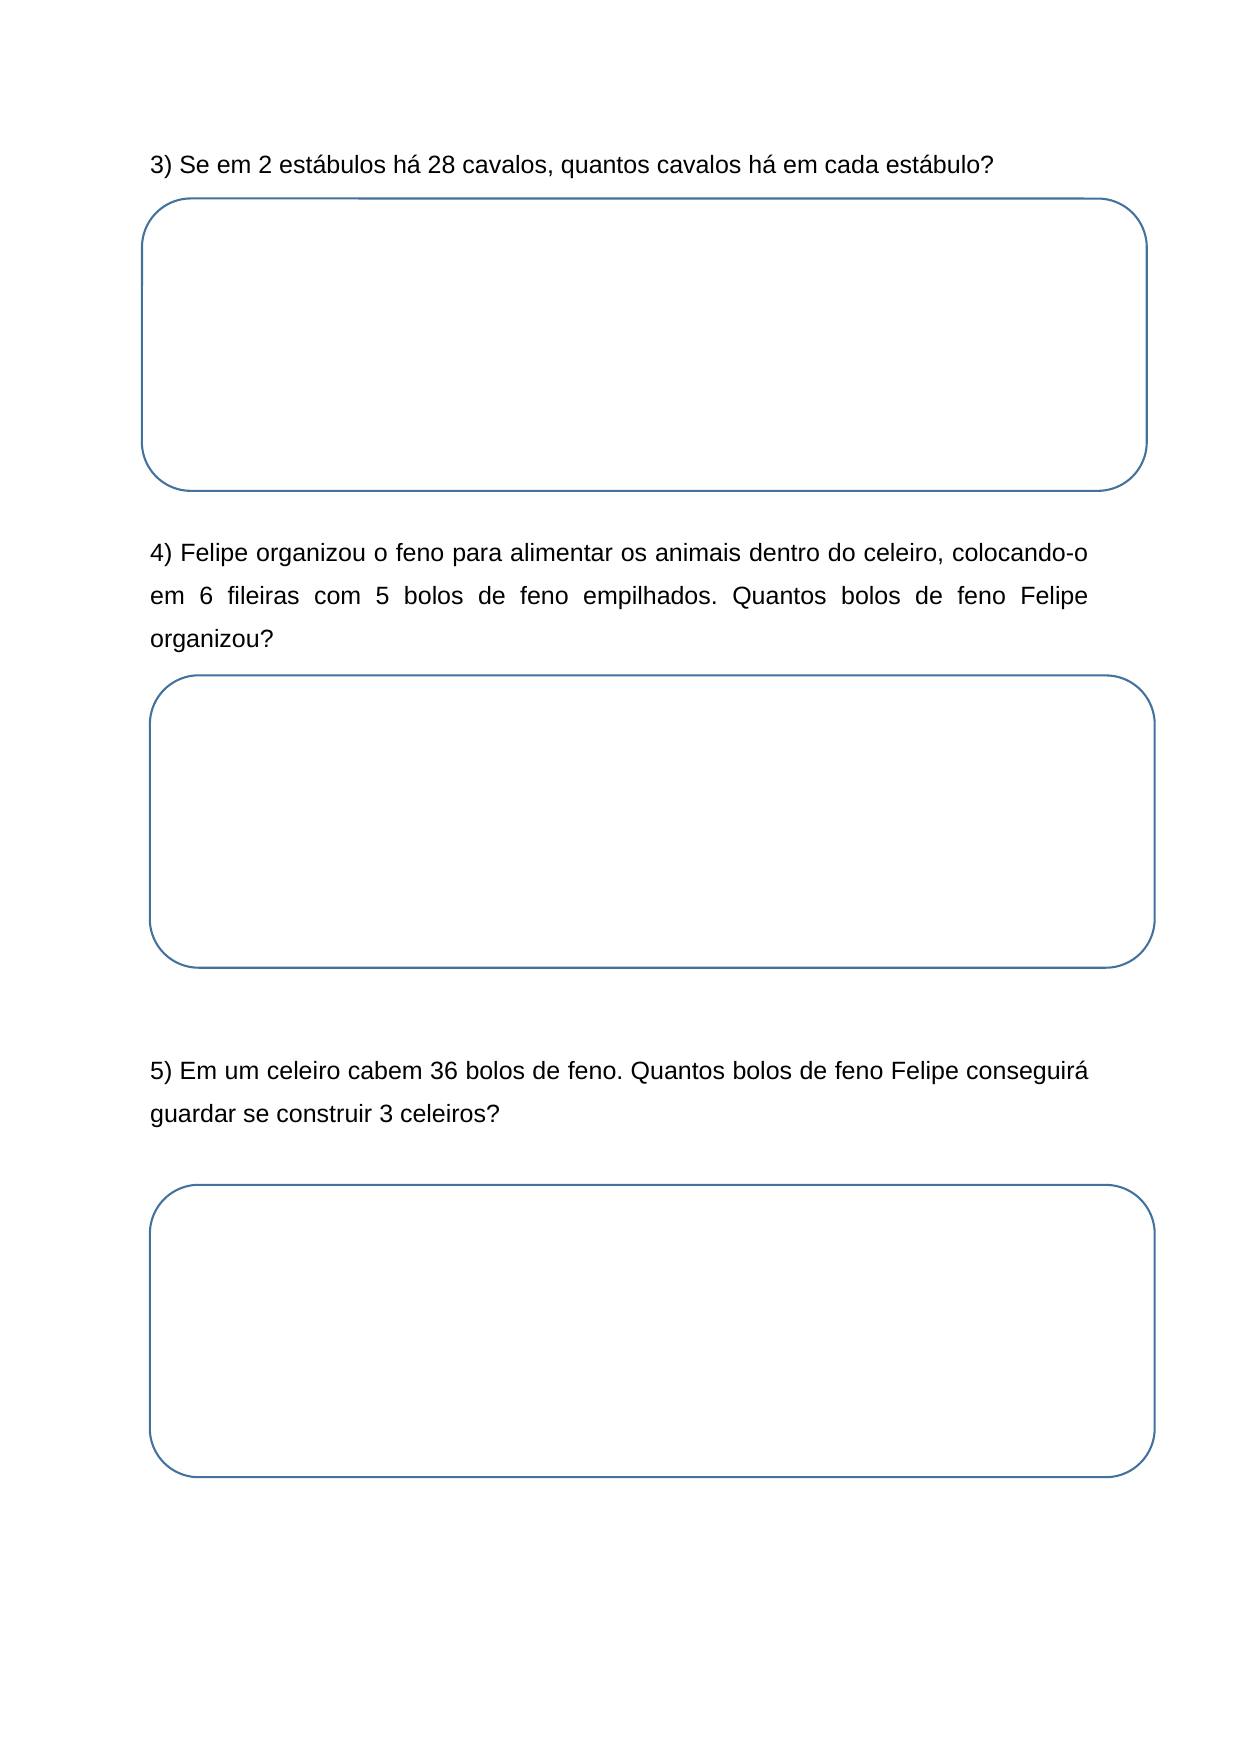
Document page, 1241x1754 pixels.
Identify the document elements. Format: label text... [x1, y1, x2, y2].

text 4) Felipe organizou o feno para alimentar os animais dentro do celeiro, colocando-o em 6 fileiras com 5 bolos de feno empilhados. Quantos bolos de feno Felipe organizou? [150, 538, 1090, 653]
text 5) Em um celeiro cabem 36 bolos de feno. Quantos bolos de feno Felipe conseguirá guardar se construir 3 celeiros? [150, 1056, 1090, 1127]
text 3) Se em 2 estábulos há 28 cavalos, quantos cavalos há em cada estábulo? [150, 150, 1090, 179]
